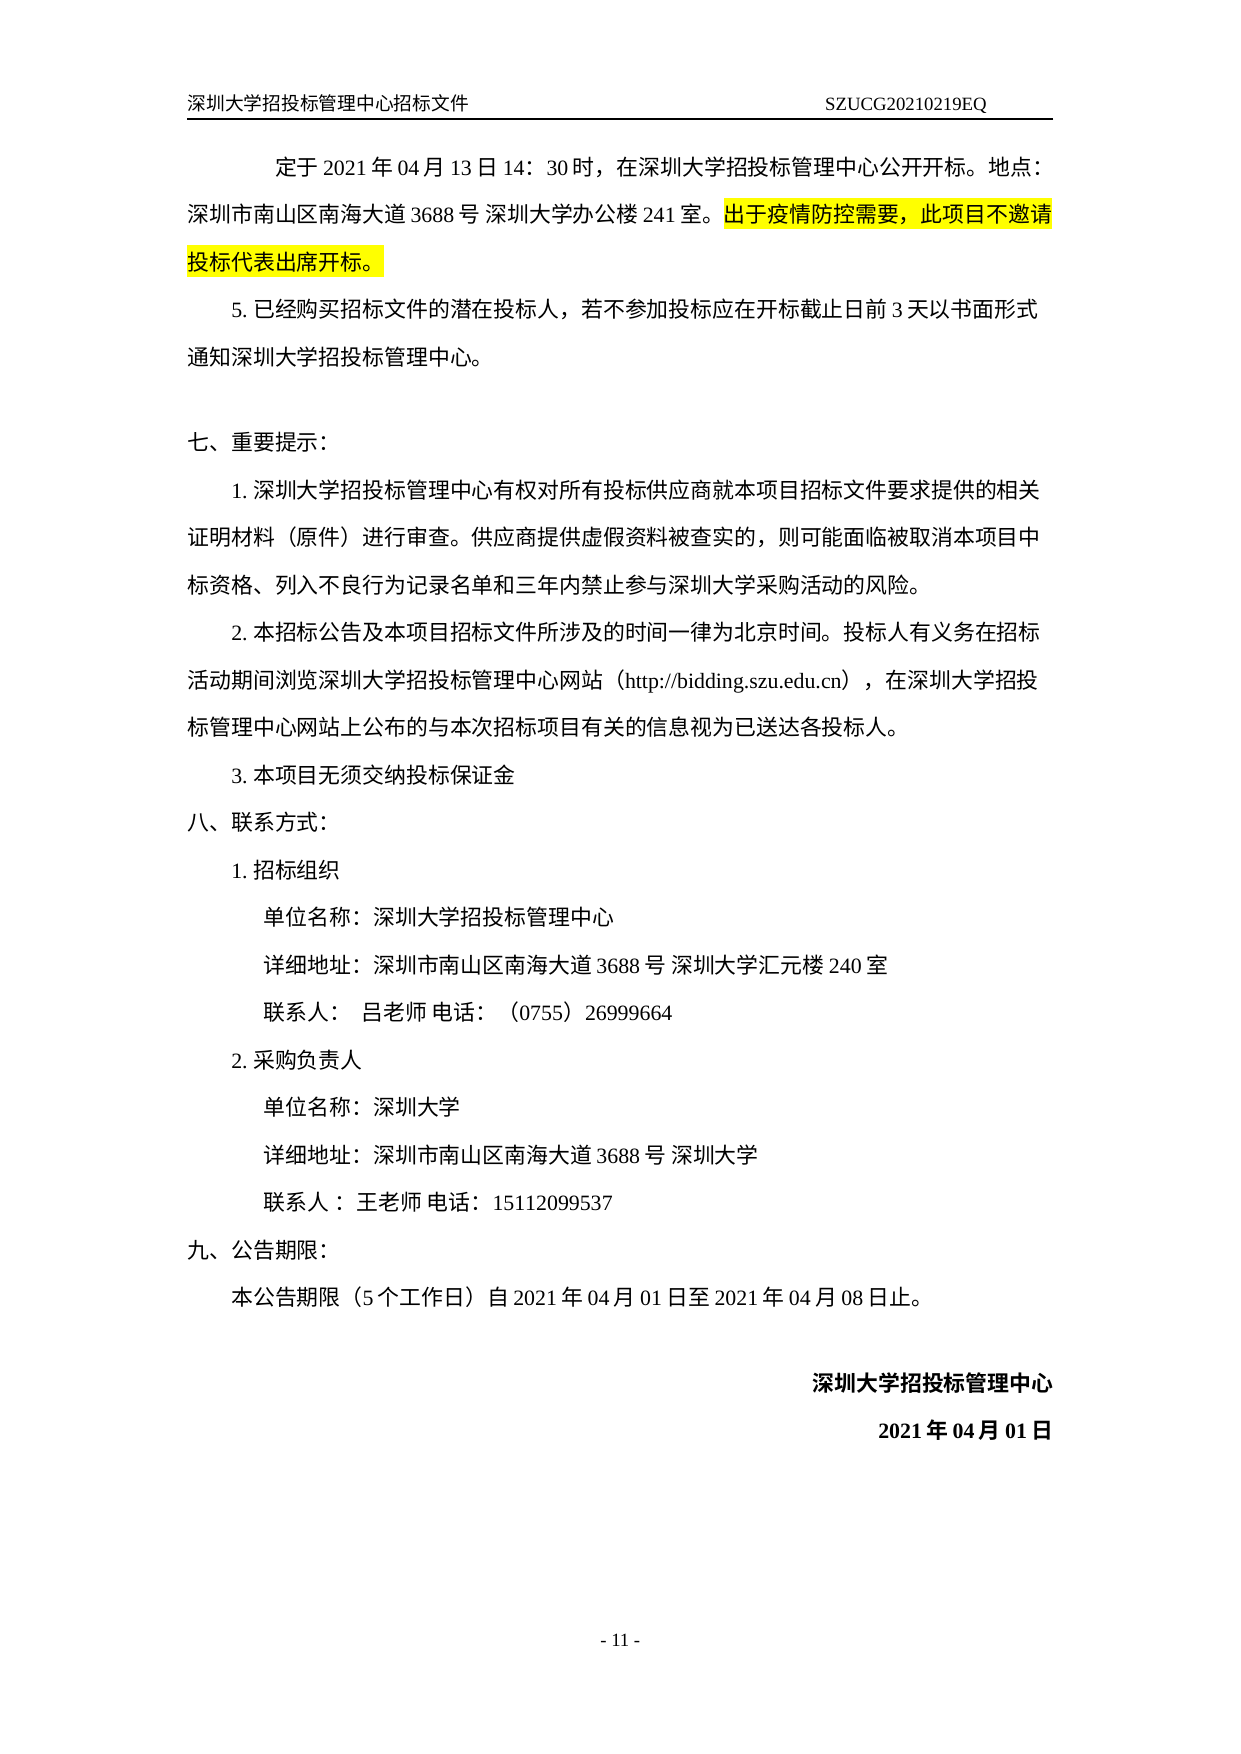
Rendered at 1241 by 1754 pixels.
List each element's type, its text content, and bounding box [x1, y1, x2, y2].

text 2021年04月01日 [187, 1413, 1053, 1445]
text 单位名称：深圳大学招投标管理中心 [187, 900, 1053, 932]
text 联系人 ：王老师 电话：15112099537 [187, 1185, 1053, 1217]
text 定于2021年04月13日 14：30时，在深圳大学招投标管理中心公开开标。地点：深圳市南山区南海大道3688号 深圳大学办公楼241室。出于疫情防控需要，此项目不邀请投标代表出席开标。 [187, 150, 1053, 277]
text 详细地址：深圳市南山区南海大道3688号 深圳大学汇元楼240室 [187, 948, 1053, 979]
text 2. 采购负责人 [187, 1043, 1053, 1074]
text 1. 招标组织 [187, 853, 1053, 884]
text 单位名称：深圳大学 [187, 1090, 1053, 1122]
text 详细地址：深圳市南山区南海大道3688号 深圳大学 [187, 1138, 1053, 1169]
text 2. 本招标公告及本项目招标文件所涉及的时间一律为北京时间。投标人有义务在招标活动期间浏览深圳大学招投标管理中心网站（http://bidding.szu.edu.cn），在深圳大学招投标管理中心网站上公布的与本次招标项目有关的信息视为已送达各投标人。 [187, 615, 1053, 742]
text 联系人： 吕老师 电话：（0755）26999664 [187, 995, 1053, 1027]
text 5. 已经购买招标文件的潜在投标人，若不参加投标应在开标截止日前3天以书面形式通知深圳大学招投标管理中心。 [187, 292, 1053, 372]
text 八、联系方式： [187, 805, 1053, 837]
text 本公告期限（5个工作日）自2021年04月01日至2021年04月08日止。 [187, 1280, 1053, 1312]
text 九、公告期限： [187, 1233, 1053, 1264]
text 深圳大学招投标管理中心 [187, 1366, 1053, 1397]
text 3. 本项目无须交纳投标保证金 [187, 758, 1053, 789]
text 七、重要提示： [187, 425, 1053, 457]
text 1. 深圳大学招投标管理中心有权对所有投标供应商就本项目招标文件要求提供的相关证明材料（原件）进行审查。供应商提供虚假资料被查实的，则可能面临被取消本项目中标资格、列入不良行为记录名单和三年内禁止参与深圳大学采购活动的风险。 [187, 473, 1053, 599]
